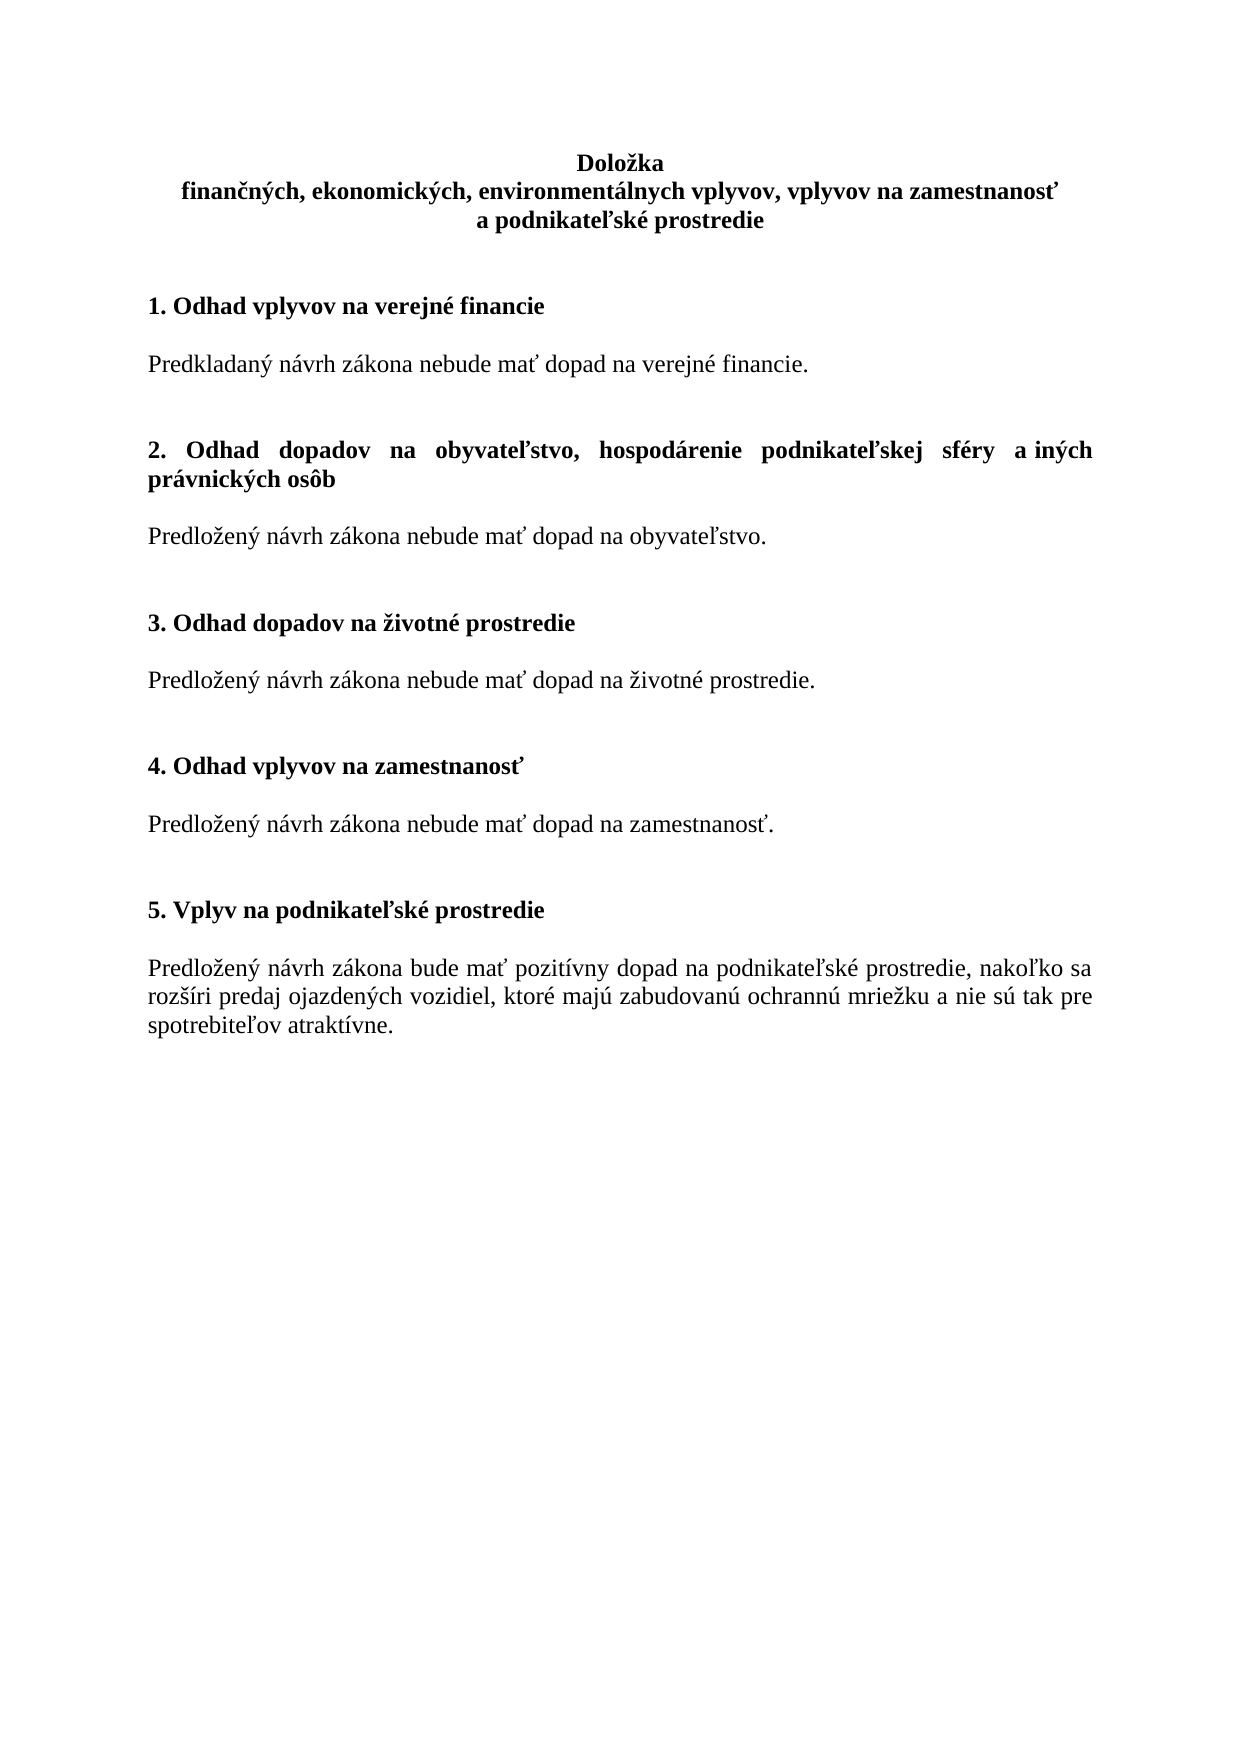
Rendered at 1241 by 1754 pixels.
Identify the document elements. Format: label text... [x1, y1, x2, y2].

text Predložený návrh zákona nebude mať dopad na zamestnanosť. [148, 809, 1093, 838]
text finančných, ekonomických, environmentálnych vplyvov, vplyvov na zamestnanosť a podnikateľské prostredie [148, 176, 1093, 234]
text Doložka [148, 148, 1093, 176]
text 3. Odhad dopadov na životné prostredie [148, 608, 1093, 636]
text Predložený návrh zákona bude mať pozitívny dopad na podnikateľské prostredie, nakoľko sa rozšíri predaj ojazdených vozidiel, ktoré majú zabudovanú ochrannú mriežku a nie sú tak pre spotrebiteľov atraktívne. [148, 953, 1093, 1039]
text 2. Odhad dopadov na obyvateľstvo, hospodárenie podnikateľskej sféry a iných právnických osôb [148, 435, 1093, 493]
text Predložený návrh zákona nebude mať dopad na obyvateľstvo. [148, 521, 1093, 550]
text 4. Odhad vplyvov na zamestnanosť [148, 751, 1093, 780]
text 1. Odhad vplyvov na verejné financie [148, 291, 1093, 320]
text 5. Vplyv na podnikateľské prostredie [148, 895, 1093, 924]
text Predložený návrh zákona nebude mať dopad na životné prostredie. [148, 665, 1093, 694]
text Predkladaný návrh zákona nebude mať dopad na verejné financie. [148, 349, 1093, 378]
